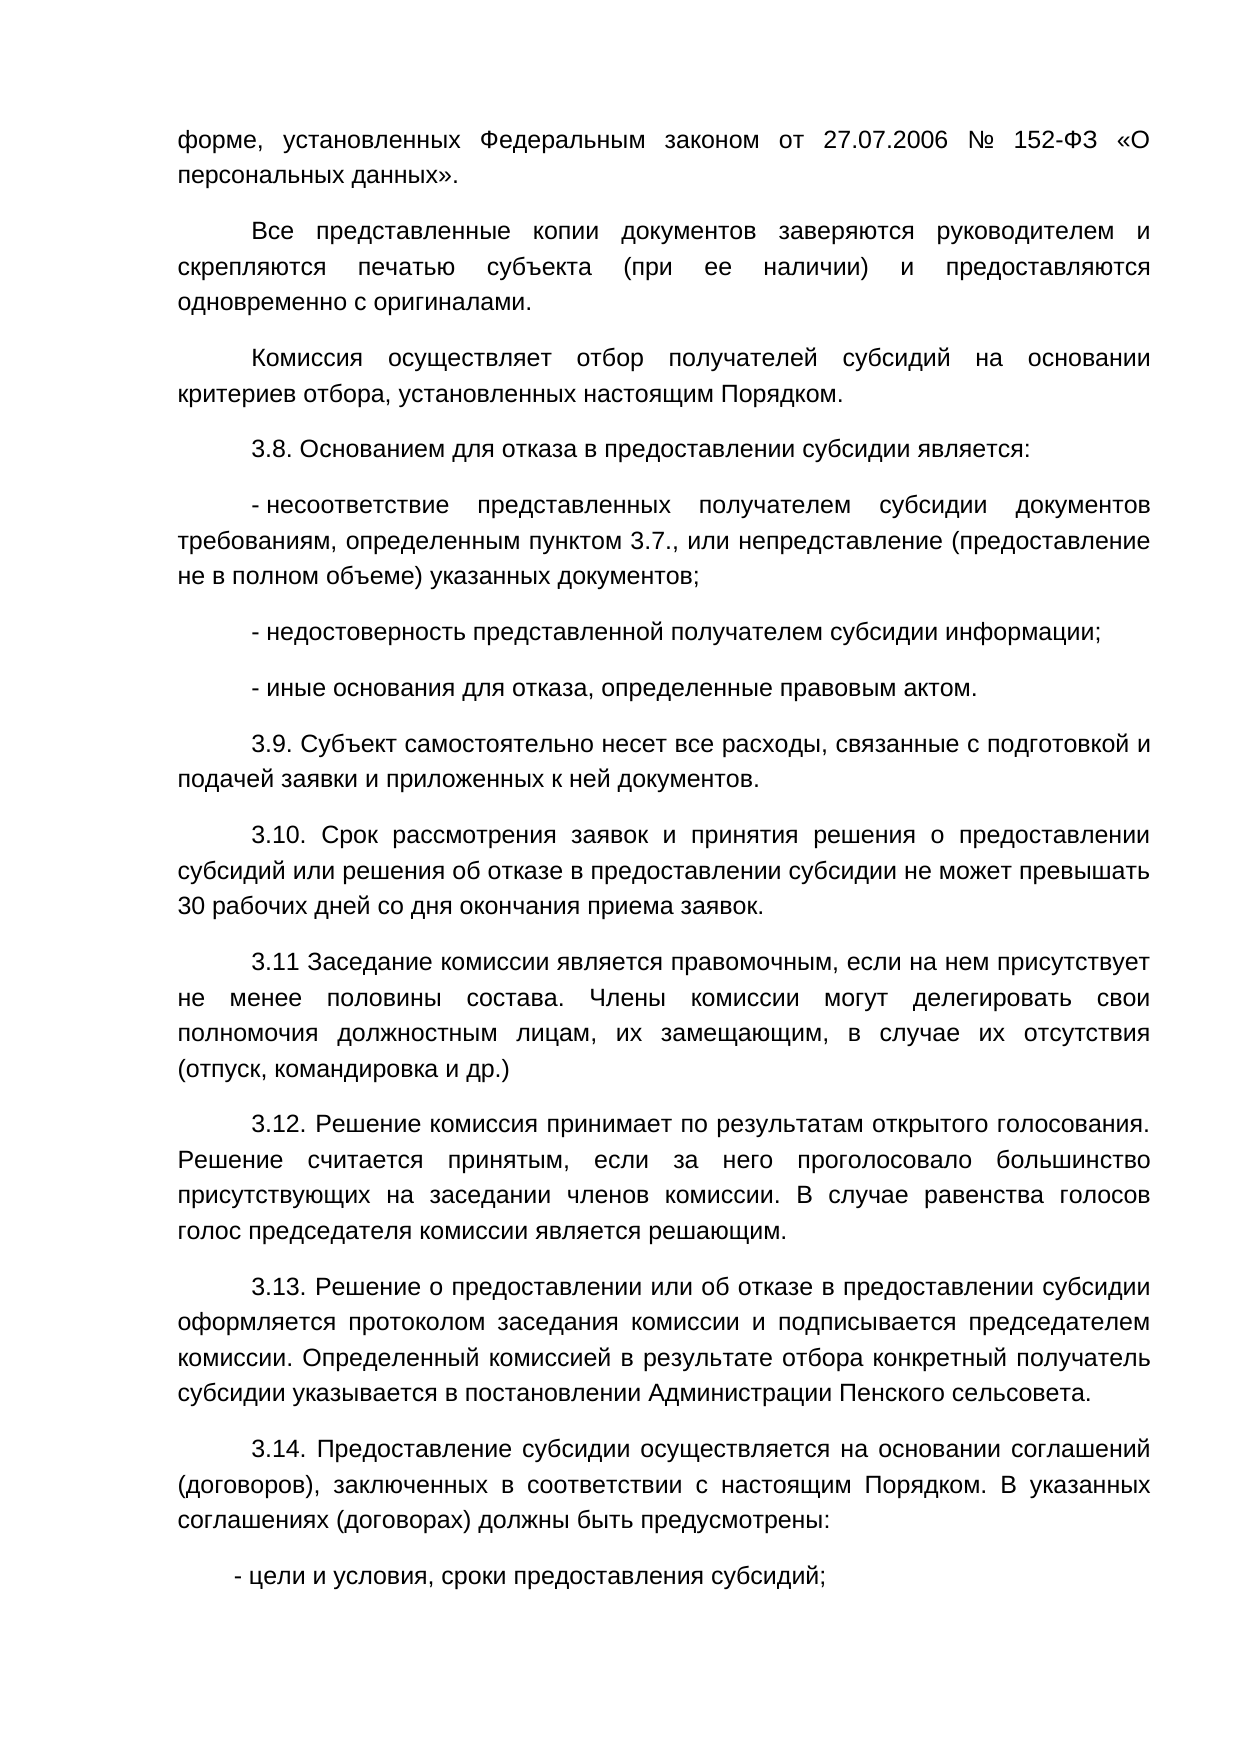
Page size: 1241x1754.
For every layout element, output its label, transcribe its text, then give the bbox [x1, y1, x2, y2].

text 3.13. Решение о предоставлении или об отказе в предоставлении субсидии оформляется протоколом заседания комиссии и подписывается председателем комиссии. Определенный комиссией в результате отбора конкретный получатель субсидии указывается в постановлении Администрации Пенского сельсовета. [177, 1265, 1152, 1407]
text 3.10. Срок рассмотрения заявок и принятия решения о предоставлении субсидий или решения об отказе в предоставлении субсидии не может превышать 30 рабочих дней со дня окончания приема заявок. [177, 813, 1152, 920]
text 3.9. Субъект самостоятельно несет все расходы, связанные с подготовкой и подачей заявки и приложенных к ней документов. [177, 722, 1152, 793]
text - несоответствие представленных получателем субсидии документов требованиям, определенным пунктом 3.7., или непредставление (предоставление не в полном объеме) указанных документов; [177, 483, 1152, 590]
text Все представленные копии документов заверяются руководителем и скрепляются печатью субъекта (при ее наличии) и предоставляются одновременно с оригиналами. [177, 209, 1152, 316]
text 3.11 Заседание комиссии является правомочным, если на нем присутствует не менее половины состава. Члены комиссии могут делегировать свои полномочия должностным лицам, их замещающим, в случае их отсутствия (отпуск, командировка и др.) [177, 940, 1152, 1082]
text 3.12. Решение комиссия принимает по результатам открытого голосования. Решение считается принятым, если за него проголосовало большинство присутствующих на заседании членов комиссии. В случае равенства голосов голос председателя комиссии является решающим. [177, 1103, 1152, 1245]
text 3.14. Предоставление субсидии осуществляется на основании соглашений (договоров), заключенных в соответствии с настоящим Порядком. В указанных соглашениях (договорах) должны быть предусмотрены: [177, 1427, 1152, 1534]
text - недостоверность представленной получателем субсидии информации; [177, 610, 1152, 646]
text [177, 118, 1152, 189]
text - цели и условия, сроки предоставления субсидий; [177, 1554, 1152, 1590]
text 3.8. Основанием для отказа в предоставлении субсидии является: [177, 428, 1152, 463]
text Комиссия осуществляет отбор получателей субсидий на основании критериев отбора, установленных настоящим Порядком. [177, 336, 1152, 407]
text - иные основания для отказа, определенные правовым актом. [177, 666, 1152, 702]
